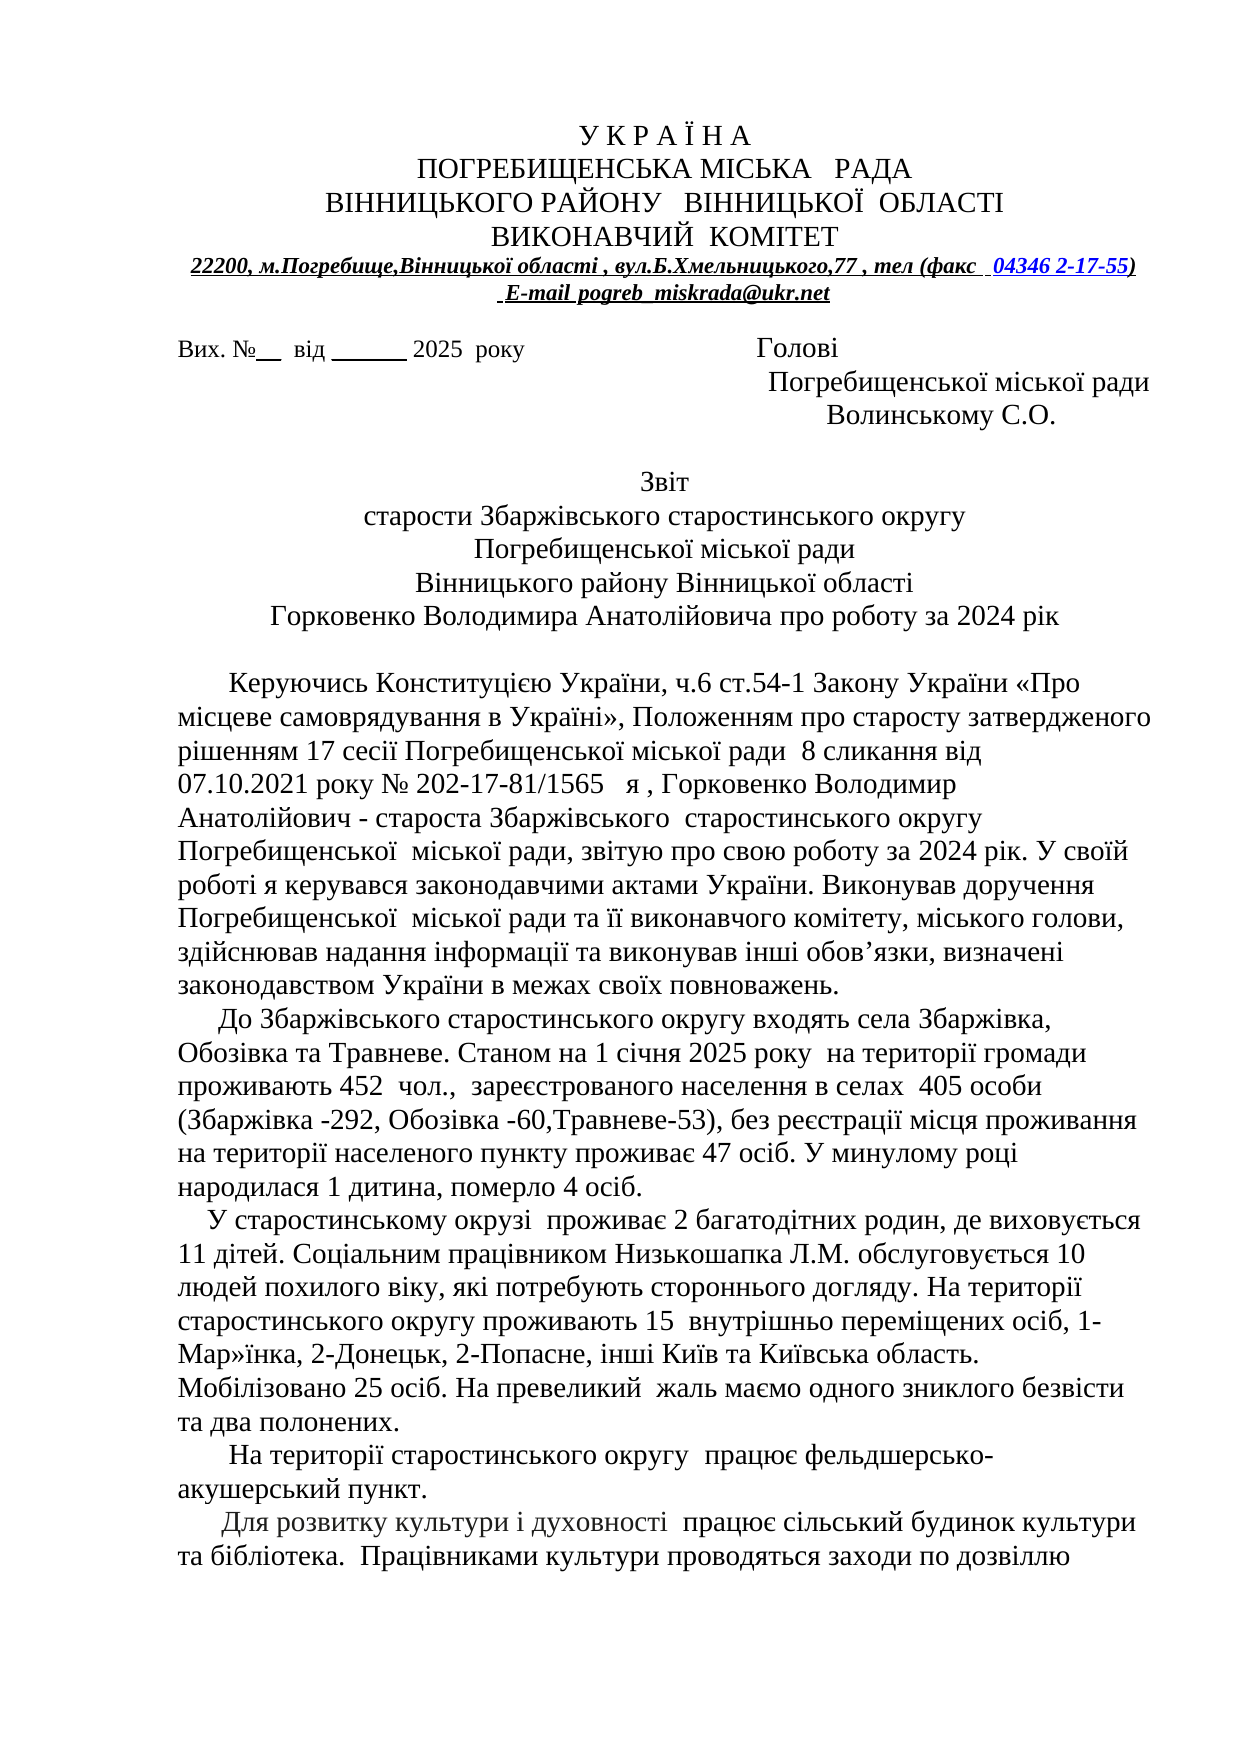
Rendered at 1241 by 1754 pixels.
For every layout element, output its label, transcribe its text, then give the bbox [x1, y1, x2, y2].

text У К Р А Ї Н А [177, 118, 1152, 152]
text До Збаржівського старостинського округу входять села Збаржівка, Обозівка та Травневе. Станом на 1 січня 2025 року на території громади проживають 452 чол., зареєстрованого населення в селах 405 особи (Збаржівка -292, Обозівка -60,Травневе-53), без реєстрації місця проживання на території населеного пункту проживає 47 осіб. У минулому році народилася 1 дитина, померло 4 осіб. [177, 1001, 1152, 1202]
text Погребищенської міської ради [177, 364, 1152, 397]
text Вінницького району Вінницької області [177, 565, 1152, 598]
text У старостинському окрузі проживає 2 багатодітних родин, де виховується 11 дітей. Соціальним працівником Низькошапка Л.М. обслуговується 10 людей похилого віку, які потребують стороннього догляду. На території старостинського округу проживають 15 внутрішньо переміщених осіб, 1-Мар»їнка, 2-Донецьк, 2-Попасне, інші Київ та Київська область. Мобілізовано 25 осіб. На превеликий жаль маємо одного зниклого безвісти та два полонених. [177, 1202, 1152, 1437]
text ВІННИЦЬКОГО РАЙОНУ ВІННИЦЬКОЇ ОБЛАСТІ [177, 185, 1152, 219]
text ВИКОНАВЧИЙ КОМІТЕТ [177, 219, 1152, 252]
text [177, 1504, 1152, 1571]
text 22200, м.Погребище,Вінницької області , вул.Б.Хмельницького,77 , тел (факс 04346 2-17-55) [177, 252, 1152, 279]
text На території старостинського округу працює фельдшерсько-акушерський пункт. [177, 1437, 1152, 1504]
text Погребищенської міської ради [177, 531, 1152, 565]
text старости Збаржівського старостинського округу [177, 498, 1152, 531]
text Волинському С.О. [177, 397, 1152, 431]
text Горковенко Володимира Анатолійовича про роботу за 2024 рік [177, 598, 1152, 632]
text ПОГРЕБИЩЕНСЬКА МІСЬКА РАДА [177, 152, 1152, 185]
text Керуючись Конституцією України, ч.6 ст.54-1 Закону України «Про місцеве самоврядування в Україні», Положенням про старосту затвердженого рішенням 17 сесії Погребищенської міської ради 8 сликання від 07.10.2021 року № 202-17-81/1565 я , Горковенко Володимир Анатолійович - староста Збаржівського старостинського округу Погребищенської міської ради, звітую про свою роботу за 2024 рік. У своїй роботі я керувався законодавчими актами України. Виконував доручення Погребищенської міської ради та її виконавчого комітету, міського голови, здійснював надання інформації та виконував інші обов’язки, визначені законодавством України в межах своїх повноважень. [177, 666, 1152, 1001]
text Вих. №__ від ______ 2025 року Голові [177, 330, 1152, 364]
text Звіт [177, 464, 1152, 498]
text E-mail pogreb_miskrada@ukr.net [177, 279, 1152, 305]
